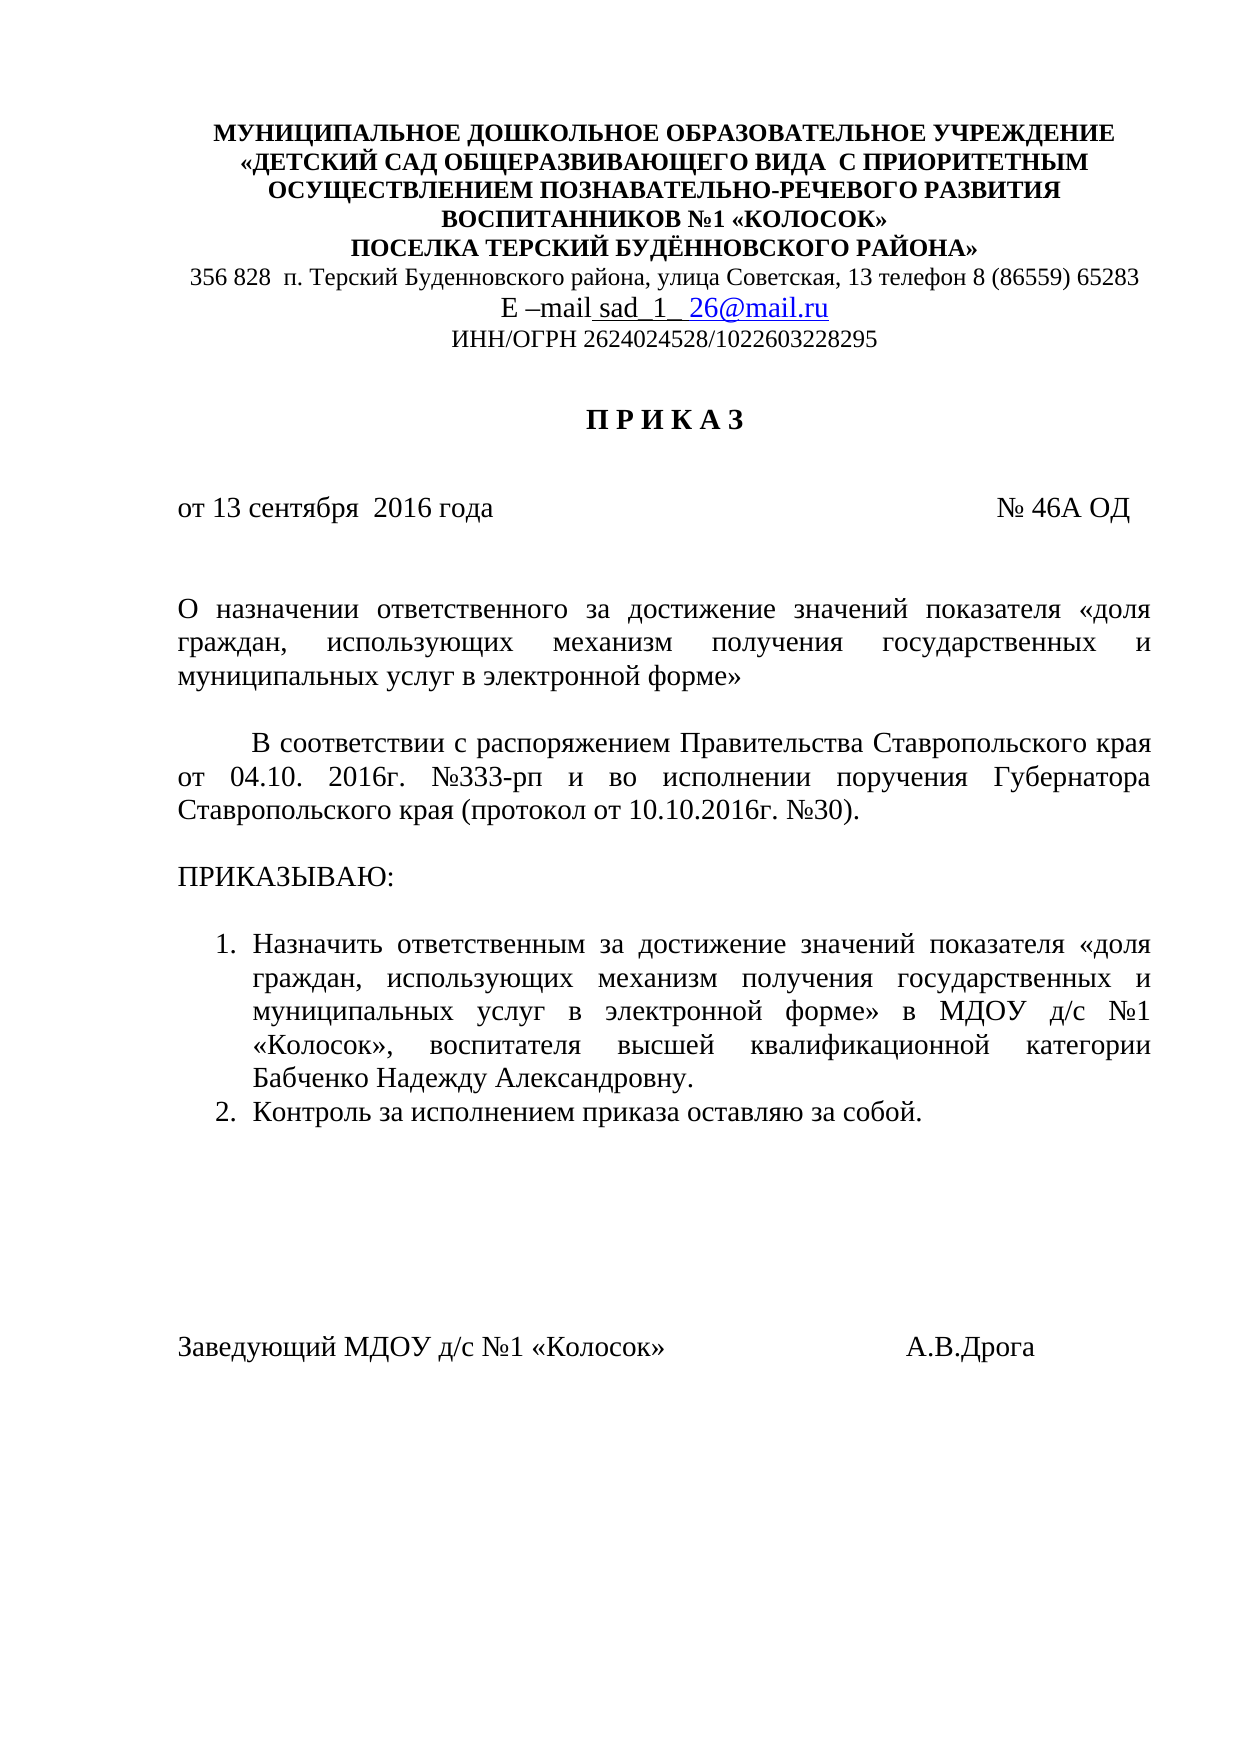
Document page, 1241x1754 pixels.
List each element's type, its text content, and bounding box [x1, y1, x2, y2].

text ПОСЕЛКА ТЕРСКИЙ БУДЁННОВСКОГО РАЙОНА» [177, 233, 1152, 262]
text МУНИЦИПАЛЬНОЕ ДОШКОЛЬНОЕ ОБРАЗОВАТЕЛЬНОЕ УЧРЕЖДЕНИЕ «ДЕТСКИЙ САД ОБЩЕРАЗВИВАЮЩЕГО ВИДА С ПРИОРИТЕТНЫМ ОСУЩЕСТВЛЕНИЕМ ПОЗНАВАТЕЛЬНО-РЕЧЕВОГО РАЗВИТИЯ ВОСПИТАННИКОВ №1 «КОЛОСОК» [177, 118, 1152, 233]
text от 13 сентября 2016 года № 46А ОД [177, 490, 1152, 524]
list Контроль за исполнением приказа оставляю за собой. [215, 1094, 1152, 1128]
text ИНН/ОГРН 2624024528/1022603228295 [177, 324, 1152, 353]
text П Р И К А З [177, 402, 1152, 436]
text E –mail sad_1_ 26@mail.ru [177, 291, 1152, 324]
list Назначить ответственным за достижение значений показателя «доля граждан, использующих механизм получения государственных и муниципальных услуг в электронной форме» в МДОУ д/с №1 «Колосок», воспитателя высшей квалификационной категории Бабченко Надежду Александровну. [215, 926, 1152, 1094]
text О назначении ответственного за достижение значений показателя «доля граждан, использующих механизм получения государственных и муниципальных услуг в электронной форме» [177, 591, 1152, 692]
text 356 828 п. Терский Буденновского района, улица Советская, 13 телефон 8 (86559) 65283 [177, 262, 1152, 291]
text ПРИКАЗЫВАЮ: [177, 859, 1152, 893]
text В соответствии с распоряжением Правительства Ставропольского края от 04.10. 2016г. №333-рп и во исполнении поручения Губернатора Ставропольского края (протокол от 10.10.2016г. №30). [177, 725, 1152, 826]
text Заведующий МДОУ д/с №1 «Колосок» А.В.Дрога [177, 1329, 1152, 1362]
